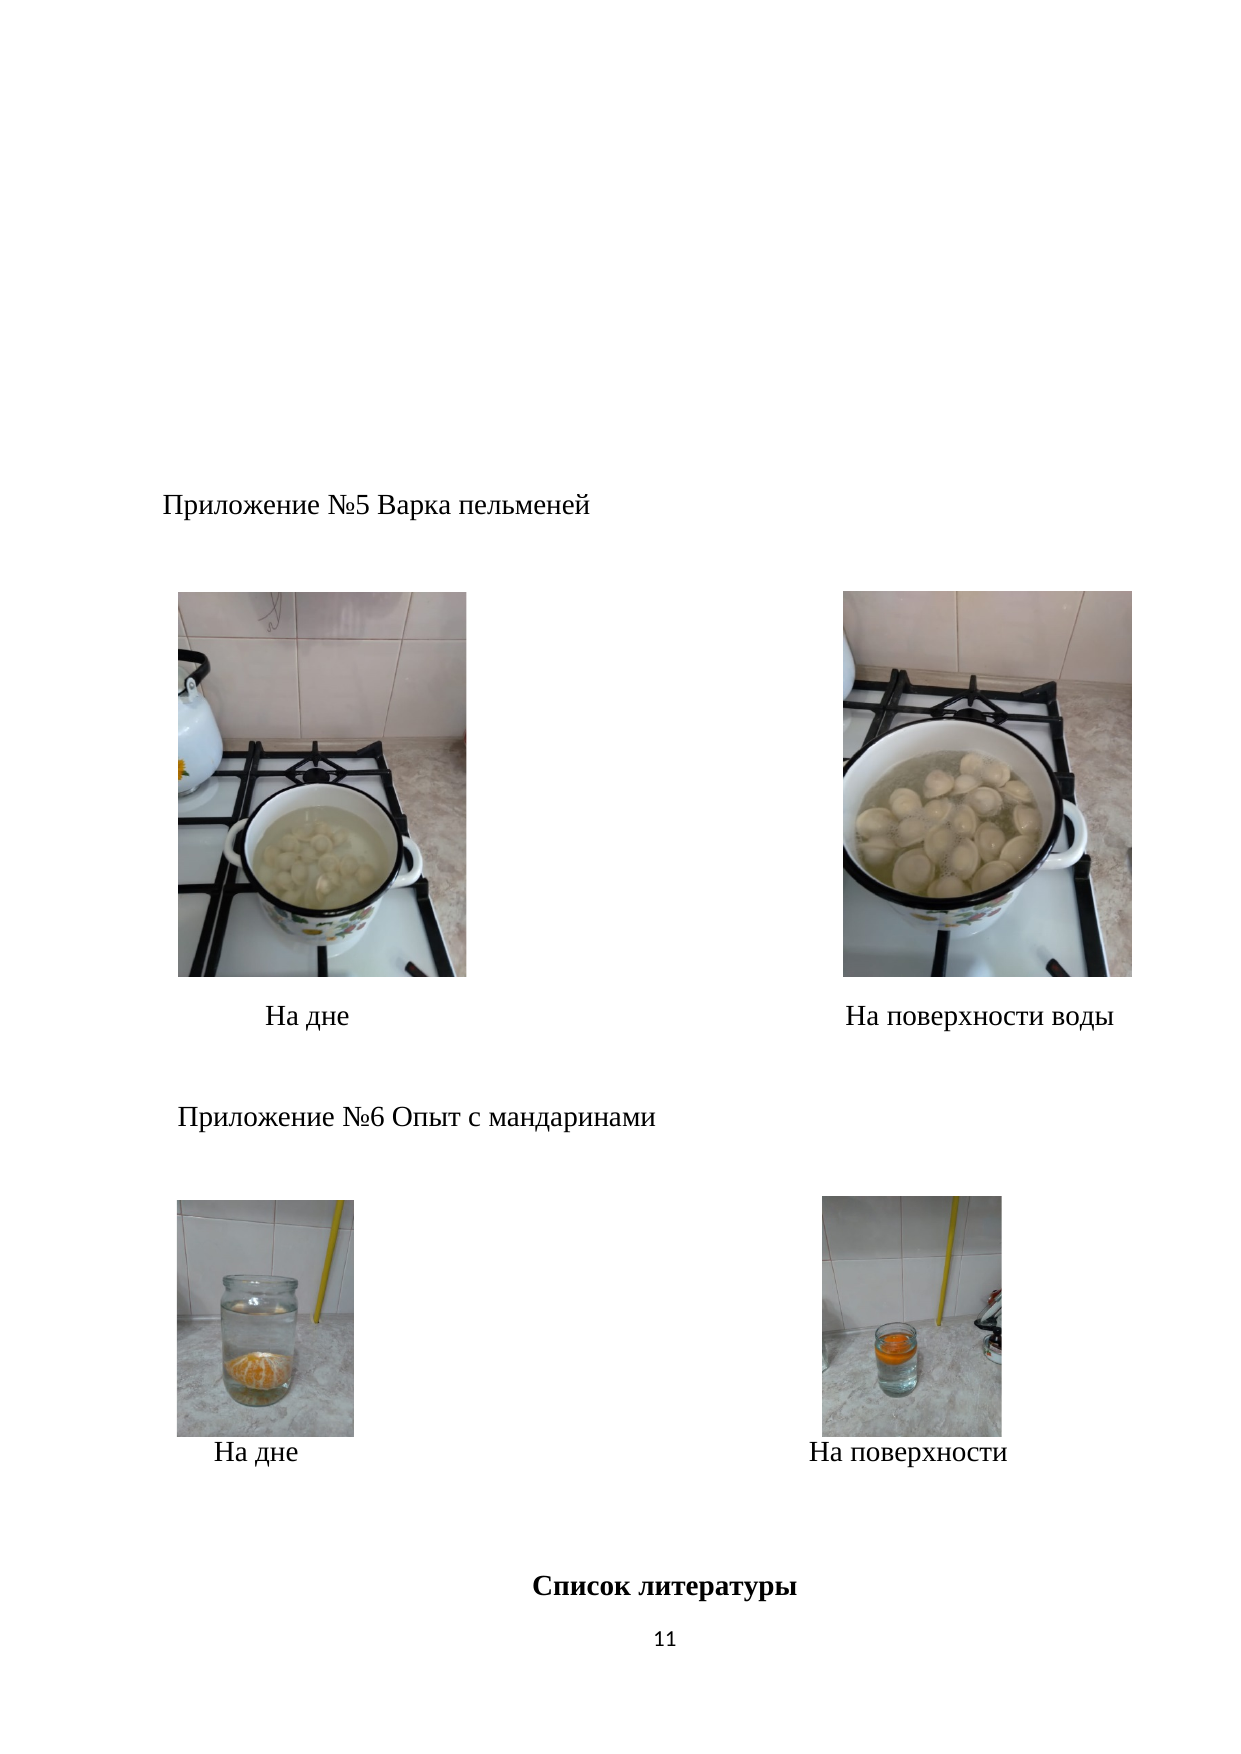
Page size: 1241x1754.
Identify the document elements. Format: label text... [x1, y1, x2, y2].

list На дне На поверхности воды [177, 998, 1152, 1032]
picture [822, 1196, 1002, 1434]
list На дне На поверхности [177, 1434, 1152, 1468]
list Приложение №6 Опыт с мандаринами [177, 1099, 1152, 1132]
picture [843, 591, 1132, 977]
list Приложение №5 Варка пельменей [162, 487, 1152, 521]
picture [176, 1200, 354, 1437]
list Список литературы [177, 1568, 1152, 1602]
picture [178, 592, 467, 977]
